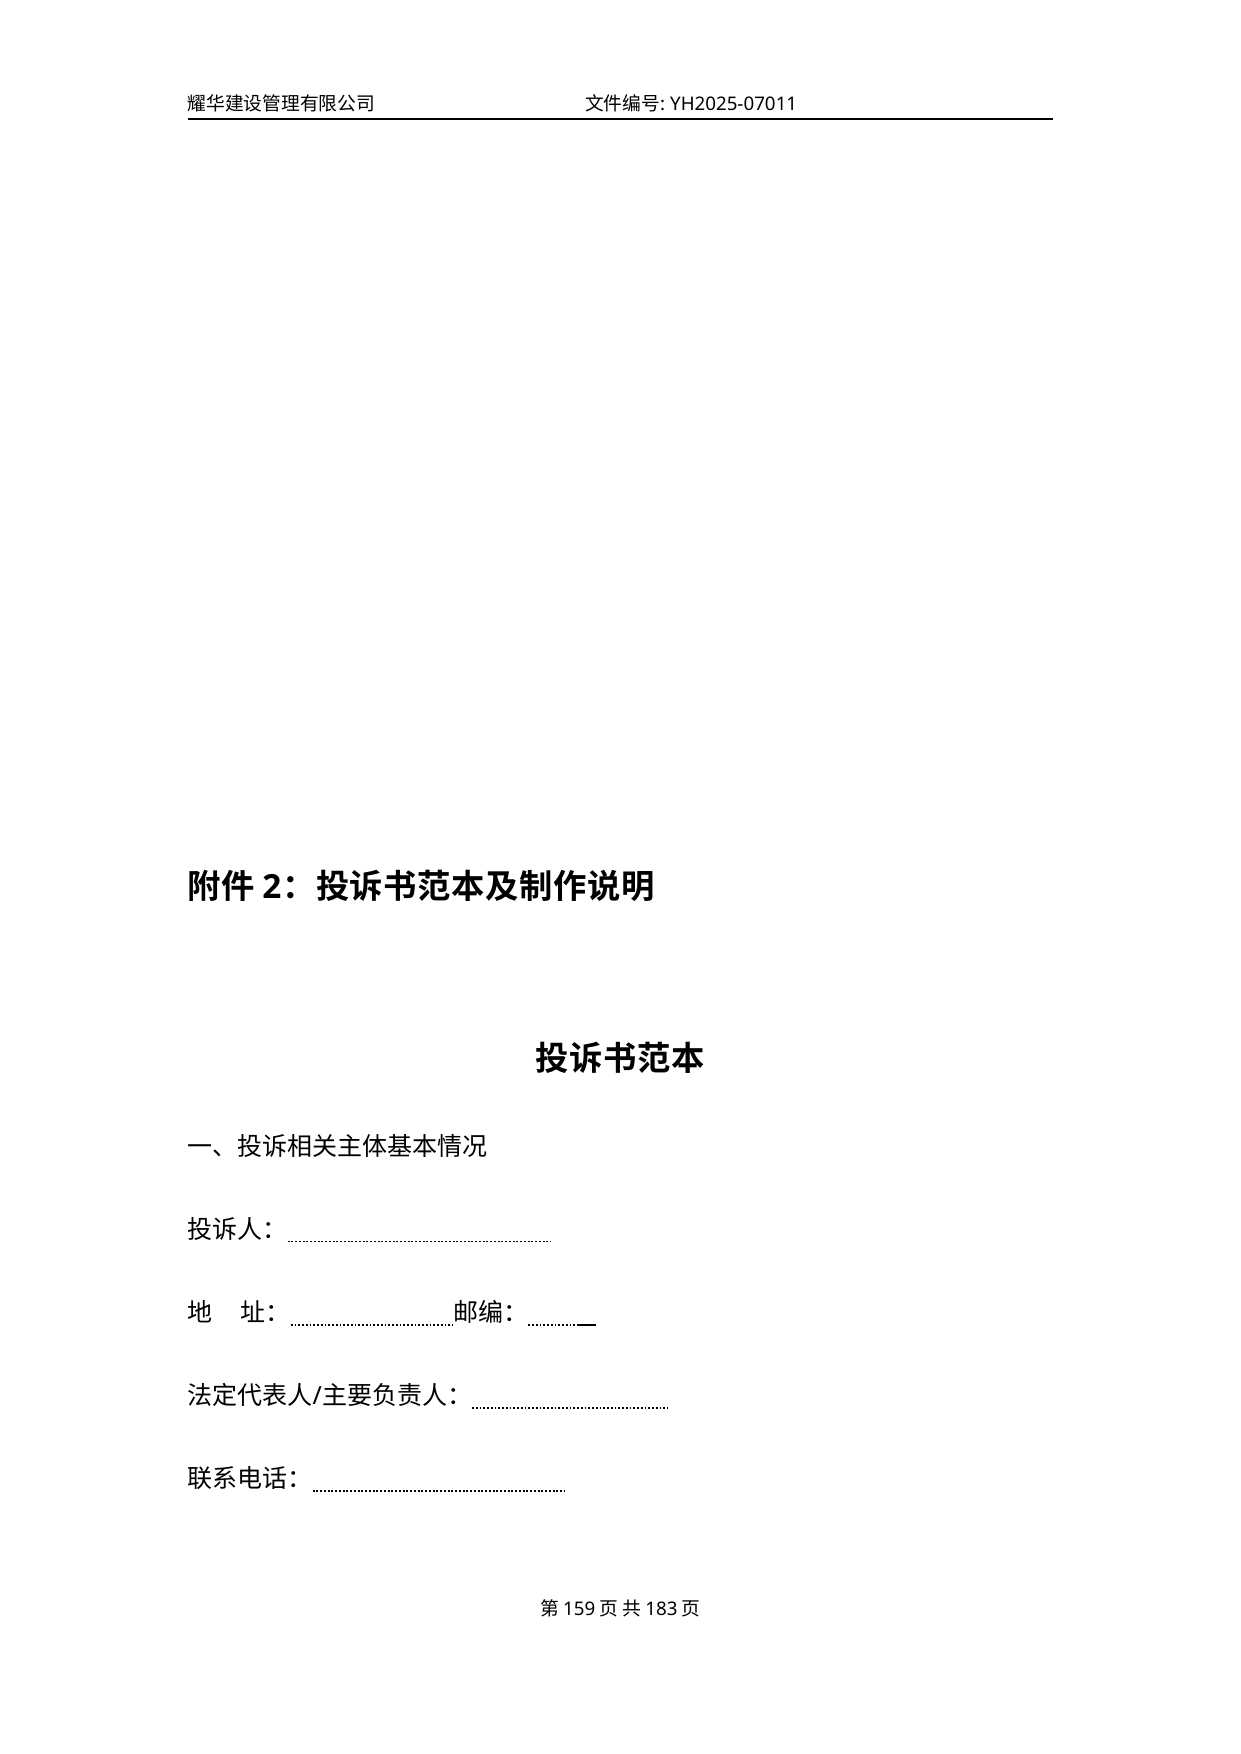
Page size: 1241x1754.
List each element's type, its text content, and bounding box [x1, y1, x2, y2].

text 附件2：投诉书范本及制作说明 [187, 852, 1053, 917]
text 联系电话： [187, 1444, 1053, 1509]
text 投诉书范本 [187, 1023, 1053, 1088]
text 地 址： 邮编： [187, 1278, 1053, 1343]
text 一、投诉相关主体基本情况 [187, 1112, 1053, 1177]
text 法定代表人/主要负责人： [187, 1361, 1053, 1426]
text 投诉人： [187, 1195, 1053, 1260]
